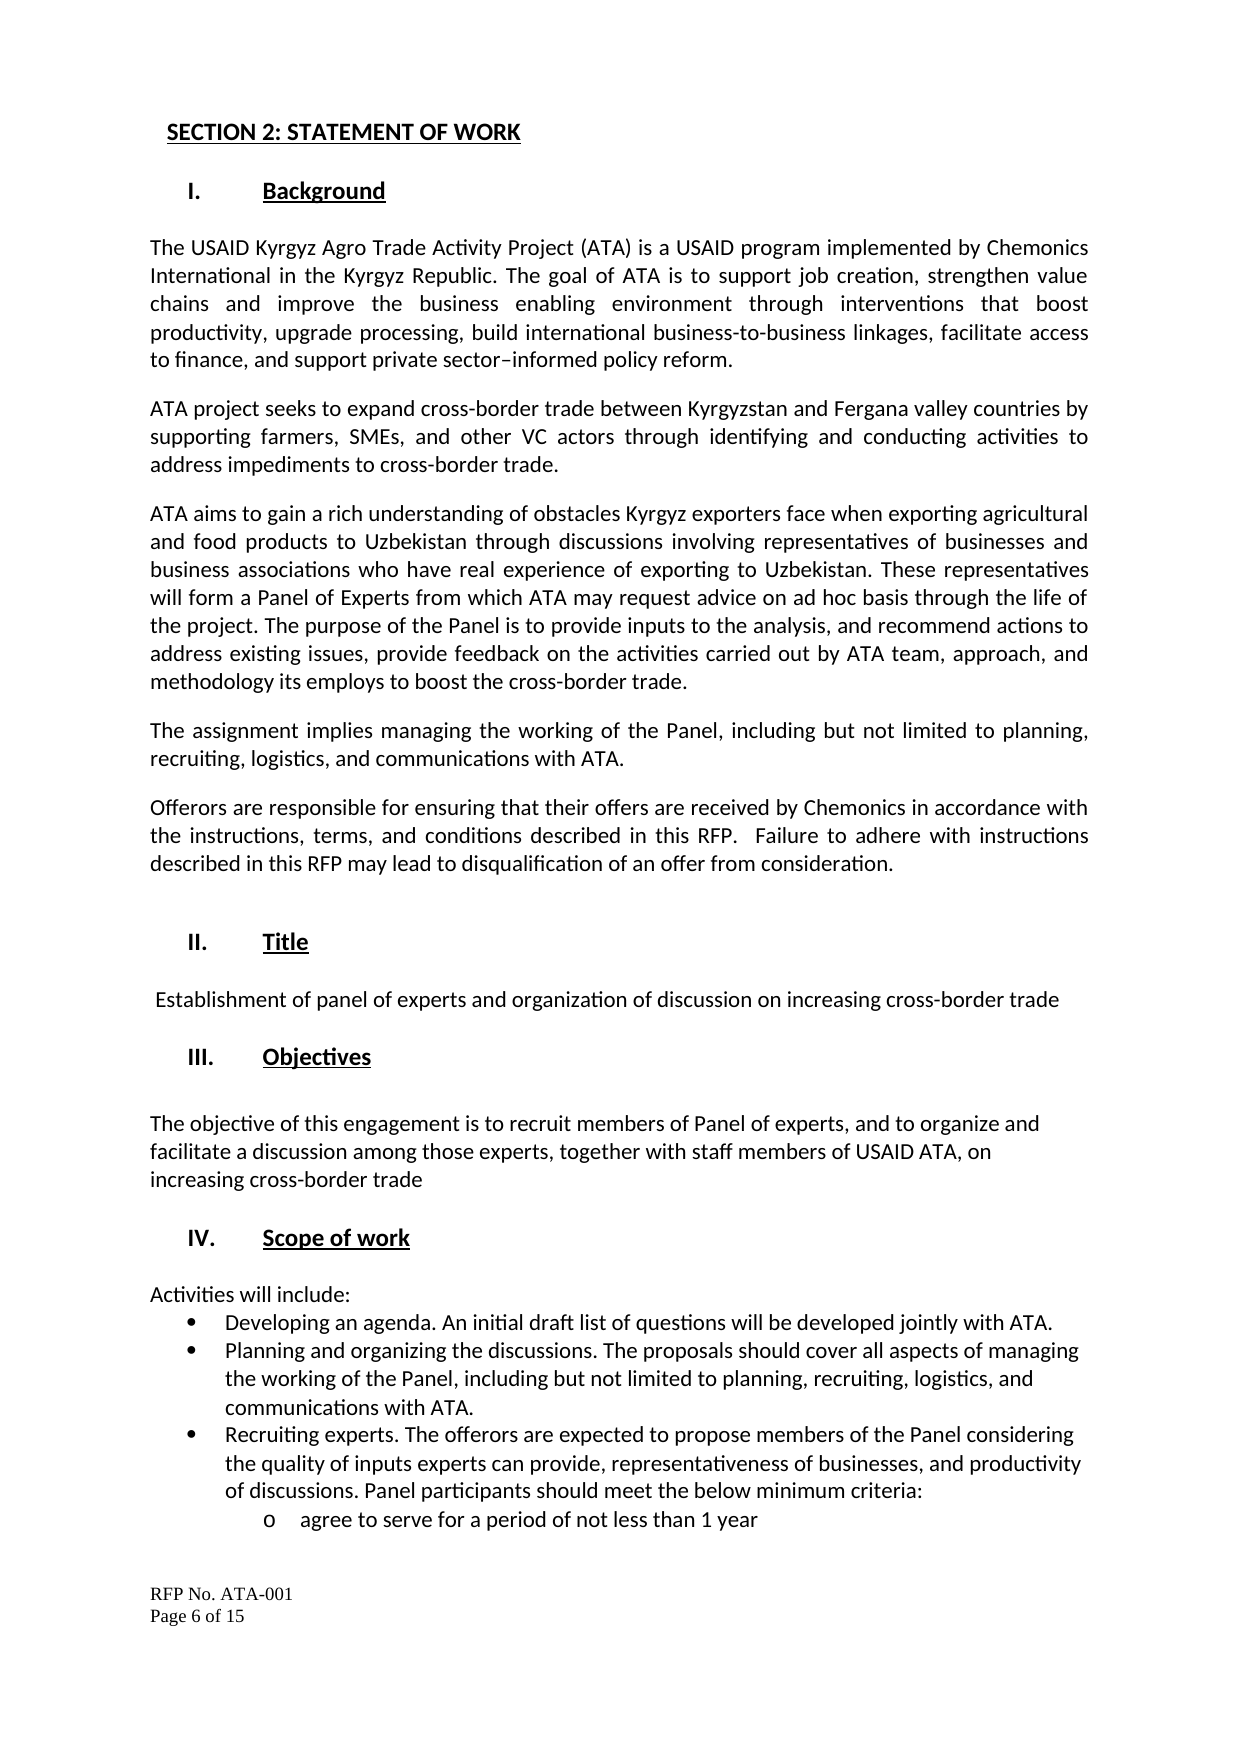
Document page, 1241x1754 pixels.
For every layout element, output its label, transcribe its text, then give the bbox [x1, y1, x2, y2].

list agree to serve for a period of not less than 1 year [262, 1505, 1090, 1534]
text Offerors are responsible for ensuring that their offers are received by Chemonics in accordance with the instructions, terms, and conditions described in this RFP. Failure to adhere with instructions described in this RFP may lead to disqualification of an offer from consideration. [150, 793, 1090, 877]
list Planning and organizing the discussions. The proposals should cover all aspects of managing the working of the Panel, including but not limited to planning, recruiting, logistics, and communications with ATA. [187, 1337, 1090, 1421]
text The assignment implies managing the working of the Panel, including but not limited to planning, recruiting, logistics, and communications with ATA. [150, 716, 1090, 772]
text ATA project seeks to expand cross-border trade between Kyrgyzstan and Fergana valley countries by supporting farmers, SMEs, and other VC actors through identifying and conducting activities to address impediments to cross-border trade. [150, 394, 1090, 478]
text The USAID Kyrgyz Agro Trade Activity Project (ATA) is a USAID program implemented by Chemonics International in the Kyrgyz Republic. The goal of ATA is to support job creation, strengthen value chains and improve the business enabling environment through interventions that boost productivity, upgrade processing, build international business-to-business linkages, facilitate access to finance, and support private sector–informed policy reform. [150, 233, 1090, 374]
text Activities will include: [150, 1281, 1090, 1308]
list Title [187, 926, 1090, 957]
list Background [187, 175, 1090, 206]
list Recruiting experts. The offerors are expected to propose members of the Panel considering the quality of inputs experts can provide, representativeness of businesses, and productivity of discussions. Panel participants should meet the below minimum criteria: [187, 1421, 1090, 1505]
list Objectives [187, 1041, 1090, 1071]
list Scope of work [187, 1222, 1090, 1252]
subtitle SECTION 2: STATEMENT OF WORK [167, 116, 1090, 147]
text ATA aims to gain a rich understanding of obstacles Kyrgyz exporters face when exporting agricultural and food products to Uzbekistan through discussions involving representatives of businesses and business associations who have real experience of exporting to Uzbekistan. These representatives will form a Panel of Experts from which ATA may request advice on ad hoc basis through the life of the project. The purpose of the Panel is to provide inputs to the analysis, and recommend actions to address existing issues, provide feedback on the activities carried out by ATA team, approach, and methodology its employs to boost the cross-border trade. [150, 499, 1090, 696]
list Developing an agenda. An initial draft list of questions will be developed jointly with ATA. [187, 1308, 1090, 1337]
text Establishment of panel of experts and organization of discussion on increasing cross-border trade [150, 985, 1090, 1013]
text The objective of this engagement is to recruit members of Panel of experts, and to organize and facilitate a discussion among those experts, together with staff members of USAID ATA, on increasing cross-border trade [150, 1109, 1087, 1193]
